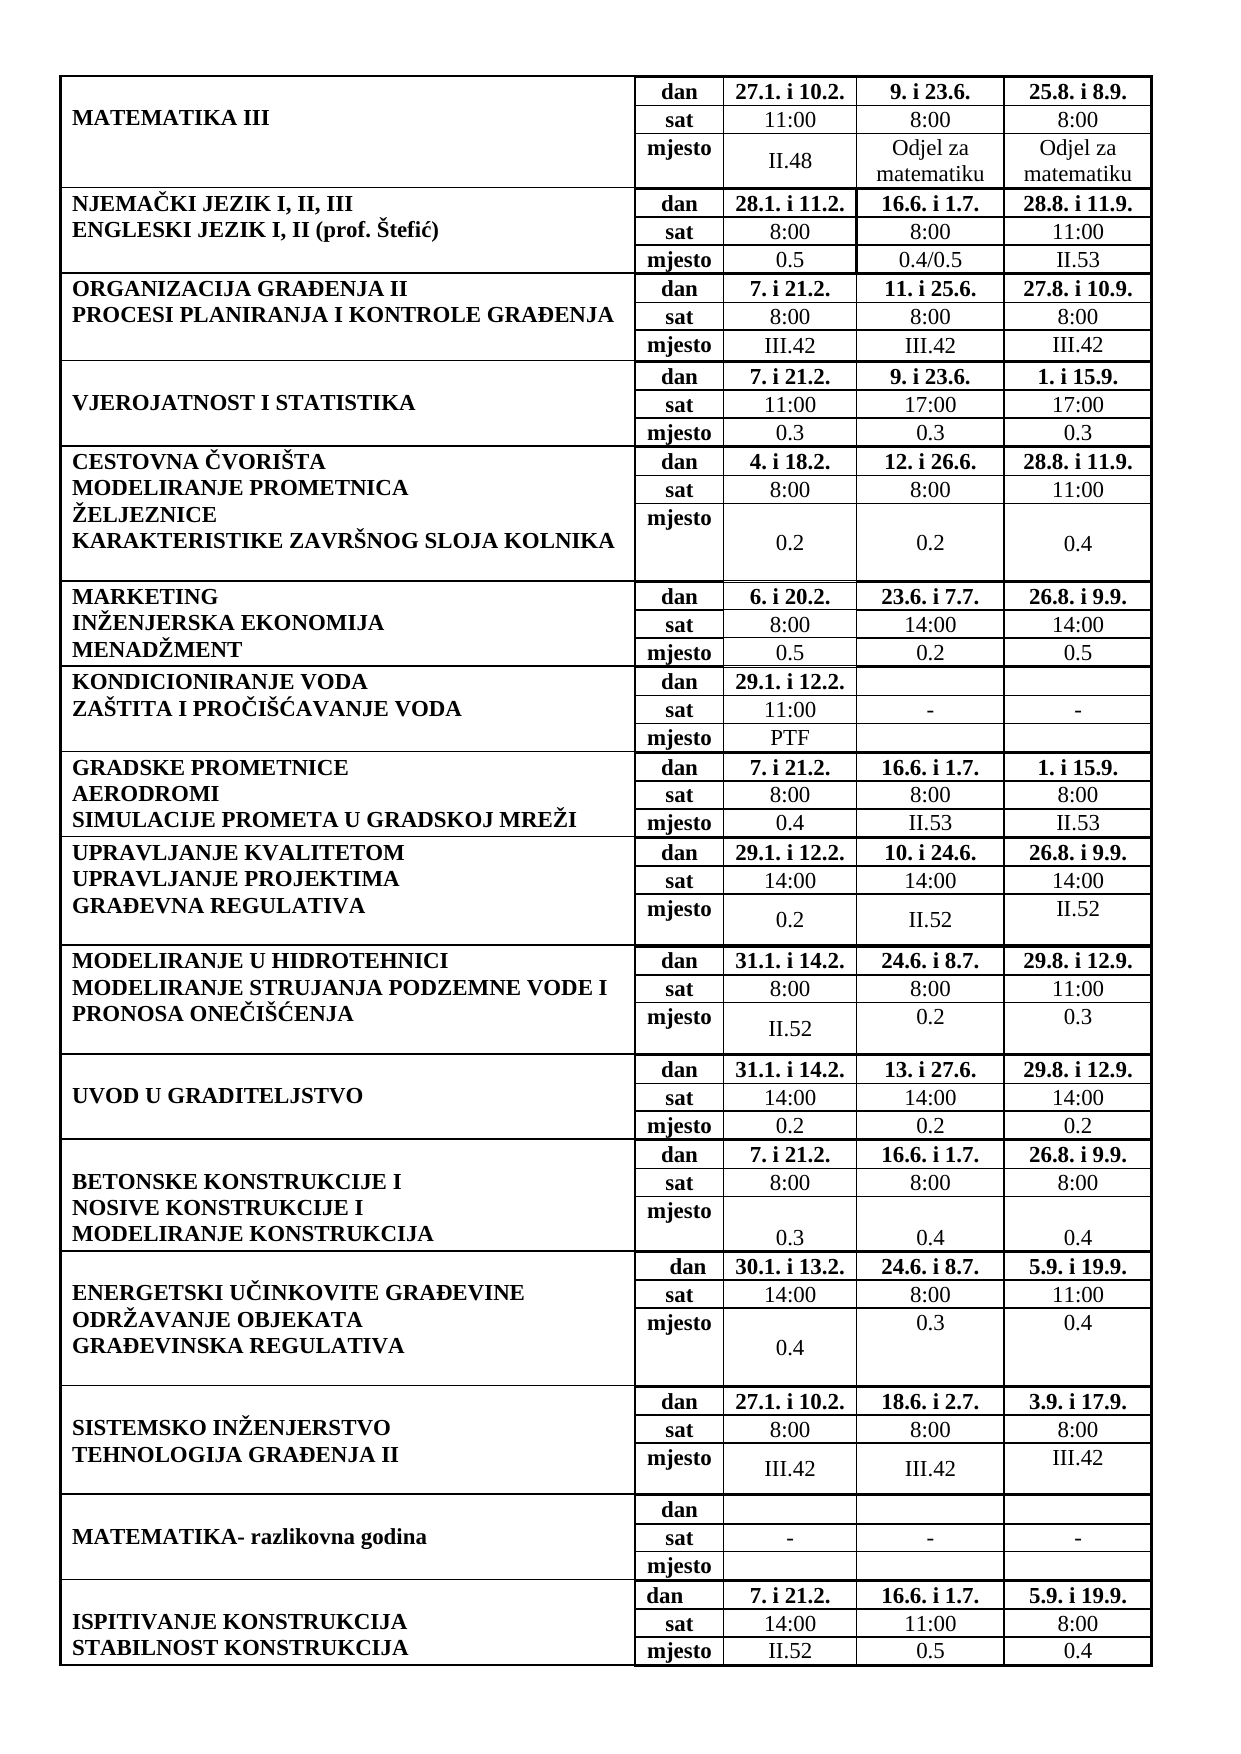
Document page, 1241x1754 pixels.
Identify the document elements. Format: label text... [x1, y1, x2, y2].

table_cell 8:00 [1005, 106, 1150, 132]
table_cell dan [636, 363, 723, 389]
table_cell dan [636, 78, 723, 104]
table_cell ISPITIVANJE KONSTRUKCIJA STABILNOST KONSTRUKCIJA [62, 1580, 634, 1664]
table_cell 8:00 [724, 610, 856, 637]
table_cell 0.2 [857, 1003, 1003, 1053]
table_cell III.42 [857, 331, 1003, 360]
table_cell dan [636, 948, 723, 974]
table_cell 14:00 [857, 1084, 1003, 1110]
table_cell 24.6. i 8.7. [857, 948, 1003, 974]
table_cell [724, 1552, 856, 1579]
table_cell sat [636, 391, 723, 417]
table_cell [857, 668, 1003, 695]
table_cell 11:00 [1005, 976, 1150, 1002]
table_cell sat [636, 611, 723, 637]
table_cell 8:00 [724, 476, 856, 502]
table_cell 0.2 [1005, 1112, 1150, 1138]
table_cell 0.4 [724, 810, 856, 836]
table_cell 11:00 [724, 696, 856, 723]
table_cell 25.8. i 8.9. [1005, 78, 1150, 104]
table_cell 14:00 [724, 1610, 856, 1636]
table_cell 8:00 [724, 303, 856, 329]
table_cell [857, 1496, 1003, 1523]
table_cell PTF [724, 724, 856, 751]
table_cell 8:00 [857, 976, 1003, 1002]
table_cell 8:00 [724, 218, 855, 244]
table_cell mjesto [636, 419, 723, 445]
table_cell mjesto [636, 639, 723, 665]
table_cell 29.8. i 12.9. [1005, 1056, 1150, 1082]
table_cell 0.4 [857, 1197, 1003, 1250]
table_cell dan [636, 190, 723, 216]
table_cell 0.2 [724, 504, 856, 580]
table_cell 28.8. i 11.9. [1005, 190, 1150, 216]
table_cell 8:00 [1005, 782, 1150, 808]
table_cell 4. i 18.2. [724, 448, 856, 474]
table_cell NJEMAČKI JEZIK I, II, III ENGLESKI JEZIK I, II (prof. Štefić) [62, 188, 634, 272]
table_cell Odjel za matematiku [1005, 134, 1150, 187]
table_cell 14:00 [857, 867, 1003, 893]
table_cell - [857, 696, 1003, 723]
table_cell II.52 [724, 1003, 856, 1053]
table_cell dan [636, 1253, 723, 1279]
table_cell 0.2 [857, 1112, 1003, 1138]
table_cell 29.1. i 12.2. [724, 668, 856, 695]
table_cell 11:00 [1005, 218, 1150, 244]
table_cell 26.8. i 9.9. [1005, 1141, 1150, 1168]
table_cell sat [636, 218, 723, 244]
table_cell 8:00 [857, 1281, 1003, 1307]
table_cell sat [636, 696, 723, 723]
table_cell 0.4 [1005, 1197, 1150, 1250]
table_cell ENERGETSKI UČINKOVITE GRAĐEVINE ODRŽAVANJE OBJEKATA GRAĐEVINSKA REGULATIVA [62, 1252, 634, 1385]
table_cell 0.2 [724, 1112, 856, 1138]
table_cell [857, 724, 1003, 751]
table_cell III.42 [1005, 1444, 1150, 1493]
table_cell sat [636, 1525, 723, 1551]
table_cell sat [636, 976, 723, 1002]
table_cell 8:00 [857, 303, 1003, 329]
table_cell 0.4 [724, 1309, 856, 1385]
table_cell 1. i 15.9. [1005, 754, 1150, 780]
table_cell 8:00 [858, 218, 1003, 244]
table_cell 9. i 23.6. [857, 363, 1003, 389]
table_cell 16.6. i 1.7. [857, 1141, 1003, 1168]
table_cell UPRAVLJANJE KVALITETOM UPRAVLJANJE PROJEKTIMA GRAĐEVNA REGULATIVA [62, 837, 634, 944]
table_cell 1. i 15.9. [1005, 363, 1150, 389]
table_cell MATEMATIKA III [62, 77, 634, 187]
table_cell 11:00 [724, 391, 856, 417]
table_cell 8:00 [1005, 303, 1150, 329]
table_cell 3.9. i 17.9. [1005, 1388, 1150, 1414]
table_cell 0.4 [1005, 504, 1150, 580]
table_cell 29.1. i 12.2. [724, 839, 856, 865]
table_cell dan [636, 1056, 723, 1082]
table_cell mjesto [636, 1003, 723, 1053]
table_cell [724, 1496, 856, 1523]
table_cell 8:00 [857, 106, 1003, 132]
table_cell 8:00 [724, 782, 856, 808]
table_cell MARKETING INŽENJERSKA EKONOMIJA MENADŽMENT [62, 582, 634, 665]
table_cell 7. i 21.2. [724, 275, 856, 301]
table_cell 16.6. i 1.7. [857, 1582, 1003, 1608]
table_cell mjesto [636, 1112, 723, 1138]
table_cell II.48 [724, 134, 856, 187]
table_cell BETONSKE KONSTRUKCIJE I NOSIVE KONSTRUKCIJE I MODELIRANJE KONSTRUKCIJA [62, 1140, 634, 1250]
table_cell 27.1. i 10.2. [724, 1388, 856, 1414]
table_cell 14:00 [857, 611, 1003, 637]
table_cell mjesto [636, 504, 723, 580]
table_cell sat [636, 1416, 723, 1442]
table_cell 8:00 [857, 1169, 1003, 1196]
table_cell 8:00 [724, 1169, 856, 1196]
table_cell UVOD U GRADITELJSTVO [62, 1055, 634, 1138]
table_cell 18.6. i 2.7. [857, 1388, 1003, 1414]
table_cell 9. i 23.6. [857, 78, 1003, 104]
table_cell 11:00 [724, 106, 856, 132]
table_cell sat [636, 106, 723, 132]
table_cell 11. i 25.6. [857, 275, 1003, 301]
table_cell - [724, 1525, 856, 1551]
table_cell 14:00 [1005, 611, 1150, 637]
table_cell 0.2 [857, 639, 1003, 665]
table_cell ORGANIZACIJA GRAĐENJA II PROCESI PLANIRANJA I KONTROLE GRAĐENJA [62, 274, 634, 360]
table_cell mjesto [636, 1444, 723, 1493]
table_cell 0.5 [857, 1638, 1003, 1664]
table_cell 31.1. i 14.2. [724, 1056, 856, 1082]
table_cell 0.4/0.5 [858, 246, 1003, 272]
table_cell 29.8. i 12.9. [1005, 948, 1150, 974]
table_cell dan [636, 1582, 723, 1608]
table_cell mjesto [636, 1309, 723, 1385]
table_cell 17:00 [1005, 391, 1150, 417]
table_cell 27.1. i 10.2. [724, 78, 856, 104]
table_cell 8:00 [1005, 1416, 1150, 1442]
table_cell VJEROJATNOST I STATISTIKA [62, 361, 634, 445]
table_cell 0.5 [1005, 639, 1150, 665]
table_cell dan [636, 1388, 723, 1414]
table_cell 0.3 [857, 419, 1003, 445]
table_cell dan [636, 668, 723, 695]
table_cell 16.6. i 1.7. [857, 754, 1003, 780]
table_cell 0.4 [1005, 1309, 1150, 1385]
table_cell 0.5 [724, 246, 855, 272]
table_cell 0.4 [1005, 1638, 1150, 1664]
table_cell 27.8. i 10.9. [1005, 275, 1150, 301]
table_cell 7. i 21.2. [724, 754, 856, 780]
table_cell mjesto [636, 1197, 723, 1250]
table_cell 0.2 [857, 504, 1003, 580]
table_cell [1005, 1496, 1150, 1523]
table_cell 5.9. i 19.9. [1005, 1253, 1150, 1279]
table_cell III.42 [857, 1444, 1003, 1493]
table_cell 8:00 [857, 476, 1003, 502]
table_cell sat [636, 782, 723, 808]
table_cell - [857, 1525, 1003, 1551]
table_cell II.53 [1005, 246, 1150, 272]
table_cell 11:00 [857, 1610, 1003, 1636]
table_cell 10. i 24.6. [857, 839, 1003, 865]
table_cell 5.9. i 19.9. [1005, 1582, 1150, 1608]
table_cell 6. i 20.2. [724, 583, 856, 609]
table_cell 14:00 [1005, 1084, 1150, 1110]
table_cell CESTOVNA ČVORIŠTA MODELIRANJE PROMETNICA ŽELJEZNICE KARAKTERISTIKE ZAVRŠNOG SLOJA KOLNIKA [62, 447, 634, 580]
table_cell II.53 [857, 810, 1003, 836]
table_cell mjesto [636, 724, 723, 751]
table_cell dan [636, 1141, 723, 1168]
table_cell mjesto [636, 810, 723, 836]
table_cell II.53 [1005, 810, 1150, 836]
table_cell III.42 [724, 331, 856, 360]
table_cell - [1005, 696, 1150, 723]
table_cell 16.6. i 1.7. [858, 190, 1003, 216]
table_cell sat [636, 476, 723, 502]
table_cell 0.5 [724, 638, 856, 665]
table_cell Odjel za matematiku [857, 134, 1003, 187]
table_cell KONDICIONIRANJE VODA ZAŠTITA I PROČIŠĆAVANJE VODA [62, 667, 634, 751]
table_cell - [1005, 1525, 1150, 1551]
table_cell 8:00 [857, 782, 1003, 808]
table_cell II.52 [1005, 895, 1150, 944]
table_cell 7. i 21.2. [724, 1582, 856, 1608]
table_cell 8:00 [857, 1416, 1003, 1442]
table_cell dan [636, 754, 723, 780]
table_cell MODELIRANJE U HIDROTEHNICI MODELIRANJE STRUJANJA PODZEMNE VODE I PRONOSA ONEČIŠĆENJA [62, 946, 634, 1053]
table_cell 23.6. i 7.7. [857, 583, 1003, 609]
table_cell 14:00 [1005, 867, 1150, 893]
table_cell 14:00 [724, 1084, 856, 1110]
table_cell mjesto [636, 1552, 723, 1579]
table_cell [1005, 668, 1150, 695]
table_cell mjesto [636, 1638, 723, 1664]
table_cell 13. i 27.6. [857, 1056, 1003, 1082]
table_cell mjesto [636, 246, 723, 272]
table_cell 28.8. i 11.9. [1005, 448, 1150, 474]
table_cell III.42 [1005, 331, 1150, 360]
table_cell 8:00 [724, 976, 856, 1002]
table_cell 26.8. i 9.9. [1005, 839, 1150, 865]
table_cell 0.2 [724, 895, 856, 944]
table_cell mjesto [636, 134, 723, 187]
table_cell 30.1. i 13.2. [724, 1253, 856, 1279]
table_cell [857, 1552, 1003, 1579]
table_cell 8:00 [1005, 1610, 1150, 1636]
table_cell SISTEMSKO INŽENJERSTVO TEHNOLOGIJA GRAĐENJA II [62, 1386, 634, 1493]
table_cell 11:00 [1005, 476, 1150, 502]
table_cell sat [636, 1169, 723, 1196]
table_cell 31.1. i 14.2. [724, 948, 856, 974]
table_cell mjesto [636, 331, 723, 360]
table_cell 8:00 [1005, 1169, 1150, 1196]
table_cell dan [636, 448, 723, 474]
table_cell dan [636, 583, 723, 609]
table_cell 14:00 [724, 867, 856, 893]
table_cell dan [636, 1496, 723, 1523]
table_cell 7. i 21.2. [724, 1141, 856, 1168]
table_cell sat [636, 1281, 723, 1307]
table_cell MATEMATIKA- razlikovna godina [62, 1495, 634, 1579]
table_cell sat [636, 1084, 723, 1110]
table_cell [1005, 724, 1150, 751]
table_cell III.42 [724, 1444, 856, 1493]
table_cell 14:00 [724, 1281, 856, 1307]
table_cell 12. i 26.6. [857, 448, 1003, 474]
table_cell 0.3 [857, 1309, 1003, 1385]
table_cell 11:00 [1005, 1281, 1150, 1307]
table_cell 28.1. i 11.2. [724, 190, 855, 216]
table_cell [1005, 1552, 1150, 1579]
table_cell 17:00 [857, 391, 1003, 417]
table_cell 24.6. i 8.7. [857, 1253, 1003, 1279]
table_cell GRADSKE PROMETNICE AERODROMI SIMULACIJE PROMETA U GRADSKOJ MREŽI [62, 752, 634, 836]
table_cell mjesto [636, 895, 723, 944]
table_cell 0.3 [1005, 1003, 1150, 1053]
table_cell 7. i 21.2. [724, 363, 856, 389]
table_cell sat [636, 303, 723, 329]
table_cell 0.3 [724, 1197, 856, 1250]
table_cell 0.3 [724, 419, 856, 445]
table_cell 0.3 [1005, 419, 1150, 445]
table_cell 26.8. i 9.9. [1005, 583, 1150, 609]
table_cell II.52 [857, 895, 1003, 944]
table_cell 8:00 [724, 1416, 856, 1442]
table_cell dan [636, 275, 723, 301]
table_cell sat [636, 1610, 723, 1636]
table_cell dan [636, 839, 723, 865]
table_cell sat [636, 867, 723, 893]
table_cell II.52 [724, 1638, 856, 1664]
